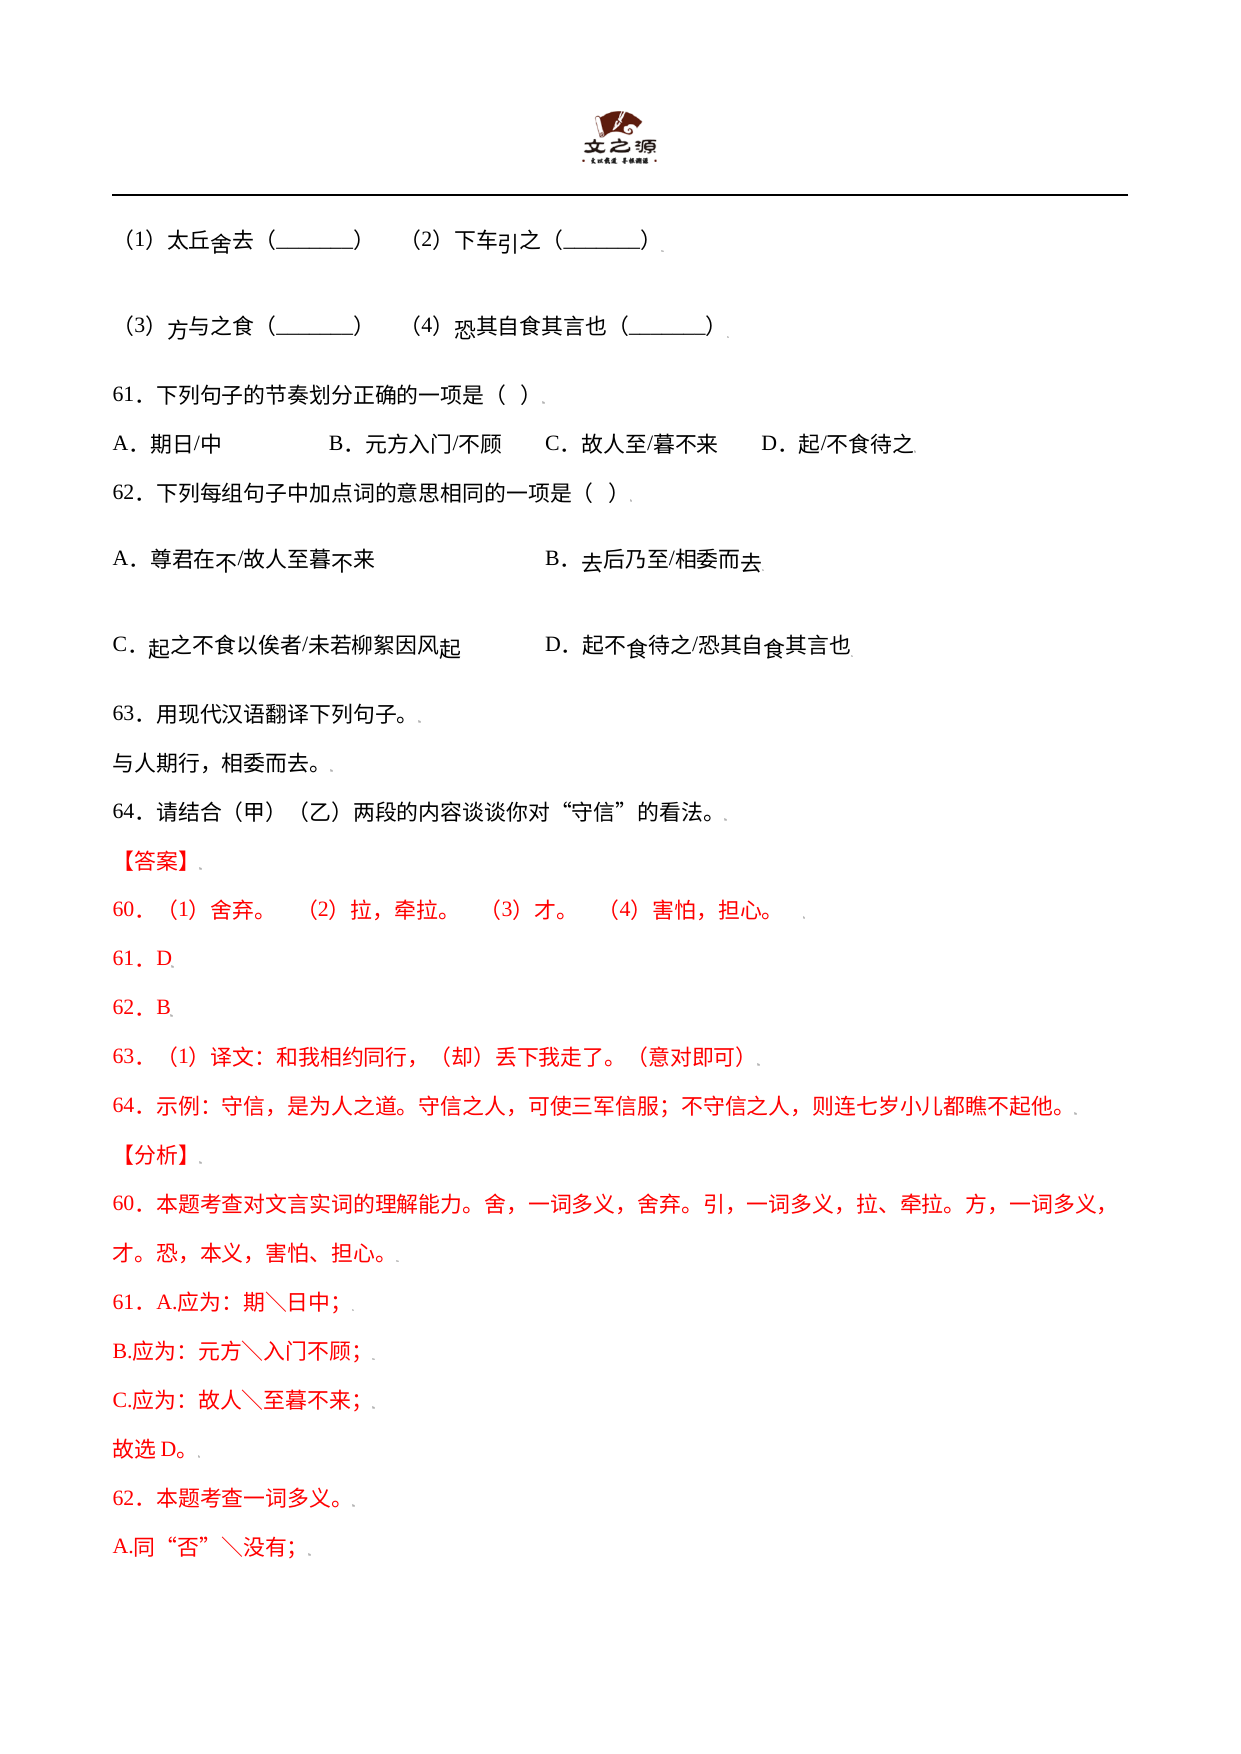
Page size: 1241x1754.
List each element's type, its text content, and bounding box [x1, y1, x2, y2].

text 64．请结合（甲）（乙）两段的内容谈谈你对“守信”的看法。 [112, 794, 1128, 827]
text C．起之不食以俟者/未若柳絮因风起 D．起不食待之/恐其自食其言也 [112, 610, 1128, 677]
text 63．（1）译文：和我相约同行，（却）丢下我走了。（意对即可） [112, 1039, 1128, 1072]
text 63．用现代汉语翻译下列句子。 [112, 696, 1128, 729]
text 与人期行，相委而去。 [112, 745, 1128, 778]
text 64．示例：守信，是为人之道。守信之人，可使三军信服；不守信之人，则连七岁小儿都瞧不起他。 [112, 1088, 1128, 1121]
text （3）方与之食（_______） （4）恐其自食其言也（_______） [112, 291, 1128, 358]
text A．期日/中 B．元方入门/不顾 C．故人至/暮不来 D．起/不食待之 [112, 426, 1128, 459]
text （1）太丘舍去（_______） （2）下车引之（_______） [112, 205, 1128, 272]
text 60．本题考查对文言实词的理解能力。舍，一词多义，舍弃。引，一词多义，拉、牵拉。方，一词多义，才。恐，本义，害怕、担心。 [112, 1186, 1128, 1269]
text 故选D。 [112, 1432, 1128, 1465]
text 60．（1）舍弃。 （2）拉，牵拉。 （3）才。 （4）害怕，担心。 [112, 892, 1128, 925]
text 61．D [112, 941, 1128, 974]
text C.应为：故人＼至暮不来； [112, 1383, 1128, 1416]
picture [543, 88, 698, 192]
text A．尊君在不/故人至暮不来 B．去后乃至/相委而去 [112, 524, 1128, 591]
text A.同“否”＼没有； [112, 1529, 1128, 1563]
text 61．A.应为：期＼日中； [112, 1285, 1128, 1318]
text 61．下列句子的节奏划分正确的一项是（ ） [112, 377, 1128, 411]
text 62．下列每组句子中加点词的意思相同的一项是（ ） [112, 475, 1128, 508]
text 62．本题考查一词多义。 [112, 1481, 1128, 1514]
text 62．B [112, 990, 1128, 1023]
text B.应为：元方＼入门不顾； [112, 1334, 1128, 1367]
text 【答案】 [112, 843, 1128, 876]
text 【分析】 [112, 1137, 1128, 1170]
